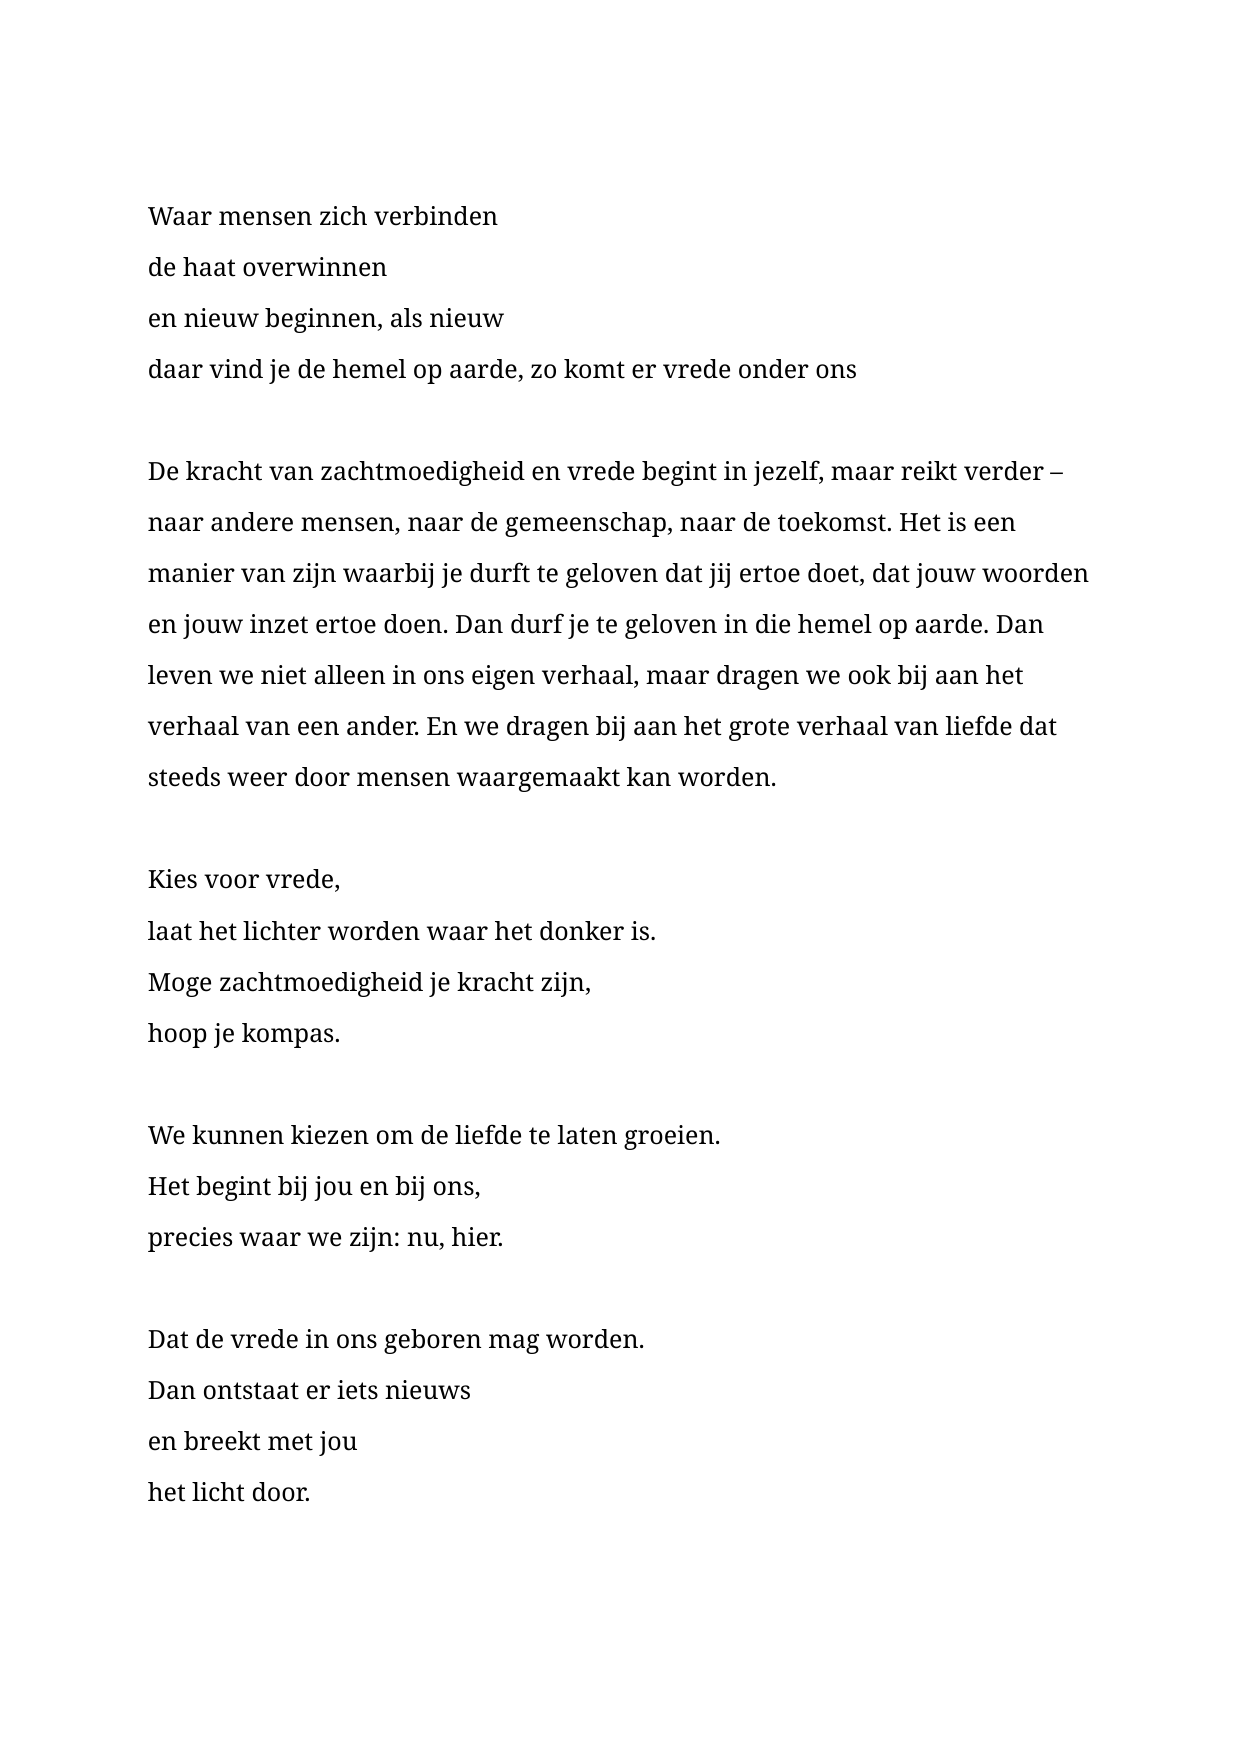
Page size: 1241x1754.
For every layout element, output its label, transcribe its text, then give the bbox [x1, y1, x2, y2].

text Kies voor vrede, laat het lichter worden waar het donker is. Moge zachtmoedigheid je kracht zijn, hoop je kompas. We kunnen kiezen om de liefde te laten groeien. Het begint bij jou en bij ons, precies waar we zijn: nu, hier. Dat de vrede in ons geboren mag worden. Dan ontstaat er iets nieuws en breekt met jou het licht door. [148, 862, 1093, 1509]
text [148, 148, 1093, 386]
text De kracht van zachtmoedigheid en vrede begint in jezelf, maar reikt verder – naar andere mensen, naar de gemeenschap, naar de toekomst. Het is een manier van zijn waarbij je durft te geloven dat jij ertoe doet, dat jouw woorden en jouw inzet ertoe doen. Dan durf je te geloven in die hemel op aarde. Dan leven we niet alleen in ons eigen verhaal, maar dragen we ook bij aan het verhaal van een ander. En we dragen bij aan het grote verhaal van liefde dat steeds weer door mensen waargemaakt kan worden. [148, 454, 1093, 794]
